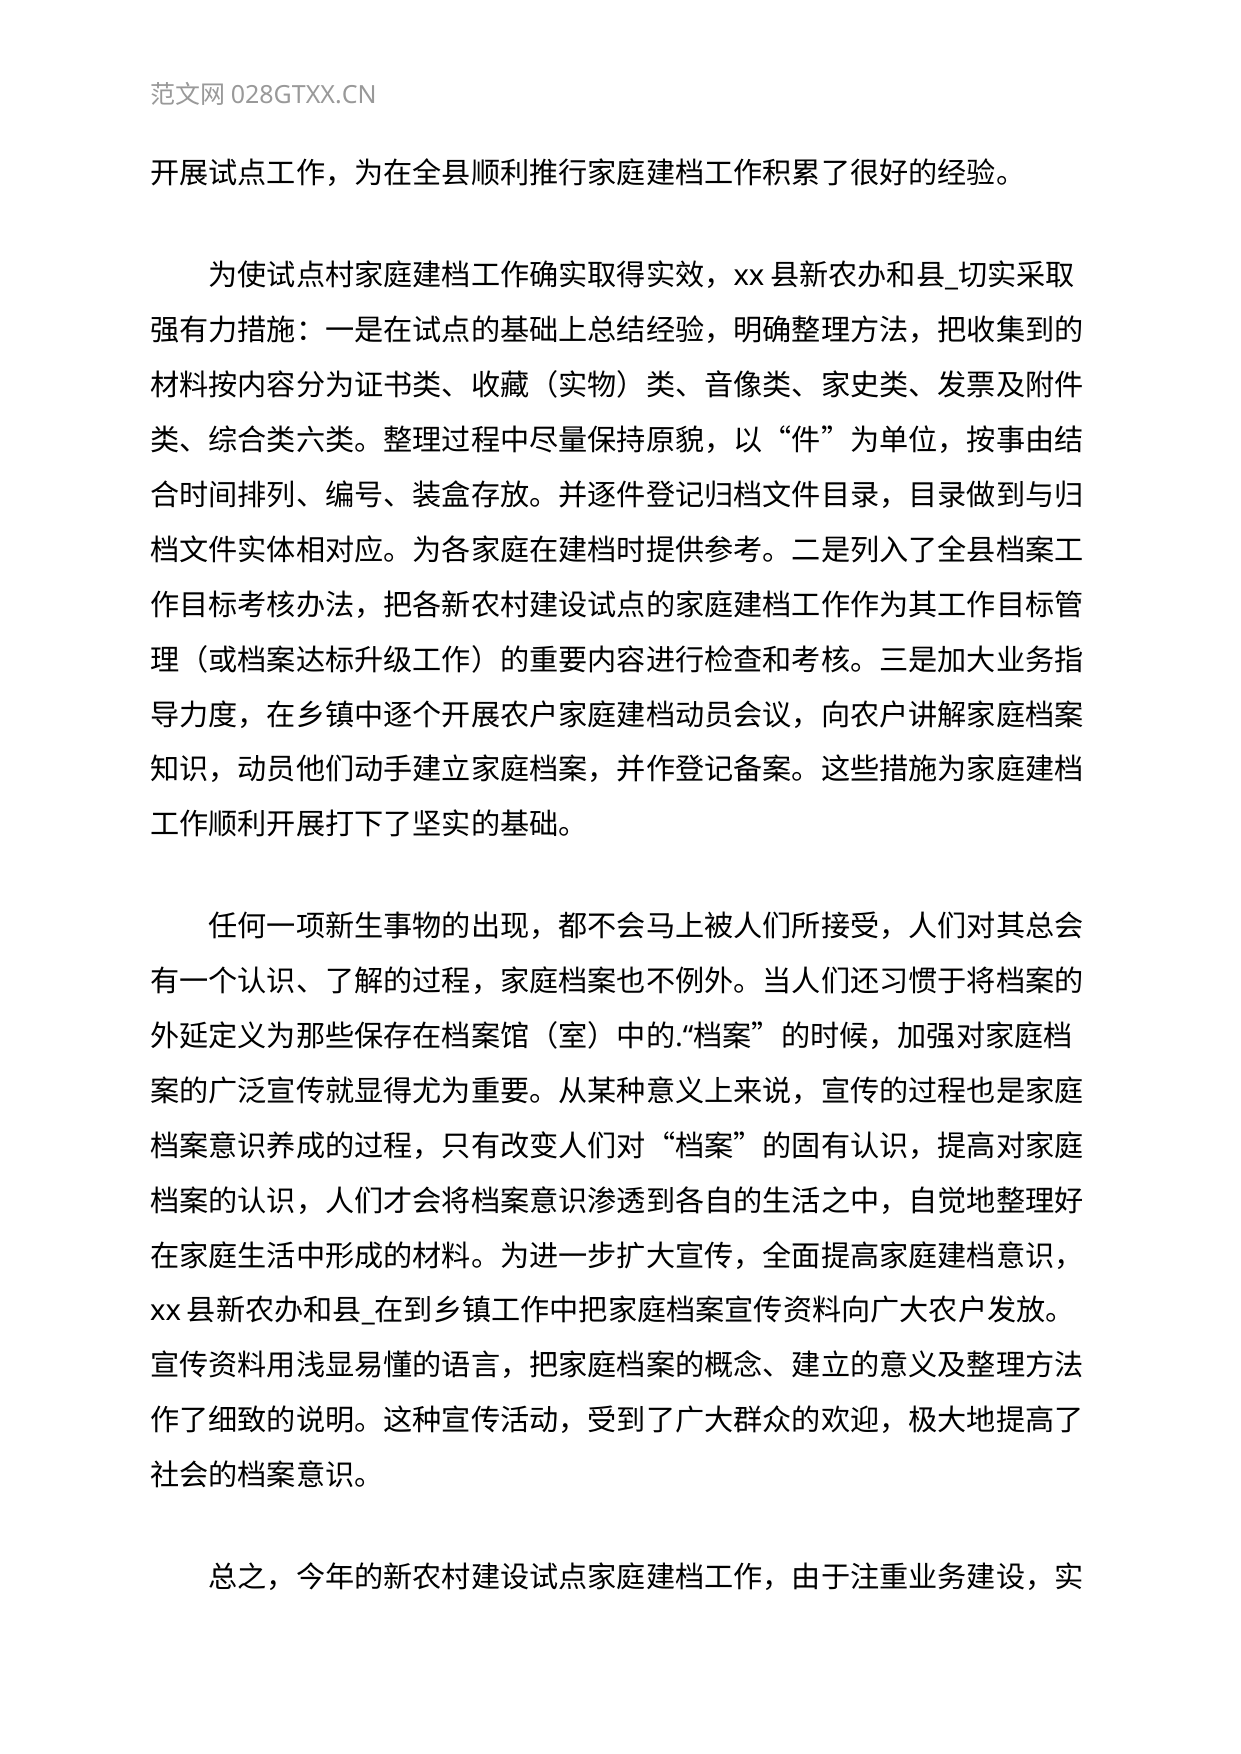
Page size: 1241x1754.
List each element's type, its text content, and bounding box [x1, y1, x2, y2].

text 任何一项新生事物的出现，都不会马上被人们所接受，人们对其总会有一个认识、了解的过程，家庭档案也不例外。当人们还习惯于将档案的外延定义为那些保存在档案馆（室）中的.“档案”的时候，加强对家庭档案的广泛宣传就显得尤为重要。从某种意义上来说，宣传的过程也是家庭档案意识养成的过程，只有改变人们对“档案”的固有认识，提高对家庭档案的认识，人们才会将档案意识渗透到各自的生活之中，自觉地整理好在家庭生活中形成的材料。为进一步扩大宣传，全面提高家庭建档意识，xx县新农办和县_在到乡镇工作中把家庭档案宣传资料向广大农户发放。宣传资料用浅显易懂的语言，把家庭档案的概念、建立的意义及整理方法作了细致的说明。这种宣传活动，受到了广大群众的欢迎，极大地提高了社会的档案意识。 [150, 903, 1090, 1494]
text 为使试点村家庭建档工作确实取得实效，xx县新农办和县_切实采取强有力措施：一是在试点的基础上总结经验，明确整理方法，把收集到的材料按内容分为证书类、收藏（实物）类、音像类、家史类、发票及附件类、综合类六类。整理过程中尽量保持原貌，以“件”为单位，按事由结合时间排列、编号、装盒存放。并逐件登记归档文件目录，目录做到与归档文件实体相对应。为各家庭在建档时提供参考。二是列入了全县档案工作目标考核办法，把各新农村建设试点的家庭建档工作作为其工作目标管理（或档案达标升级工作）的重要内容进行检查和考核。三是加大业务指导力度，在乡镇中逐个开展农户家庭建档动员会议，向农户讲解家庭档案知识，动员他们动手建立家庭档案，并作登记备案。这些措施为家庭建档工作顺利开展打下了坚实的基础。 [150, 252, 1090, 843]
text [150, 1553, 1090, 1596]
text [150, 150, 1090, 192]
